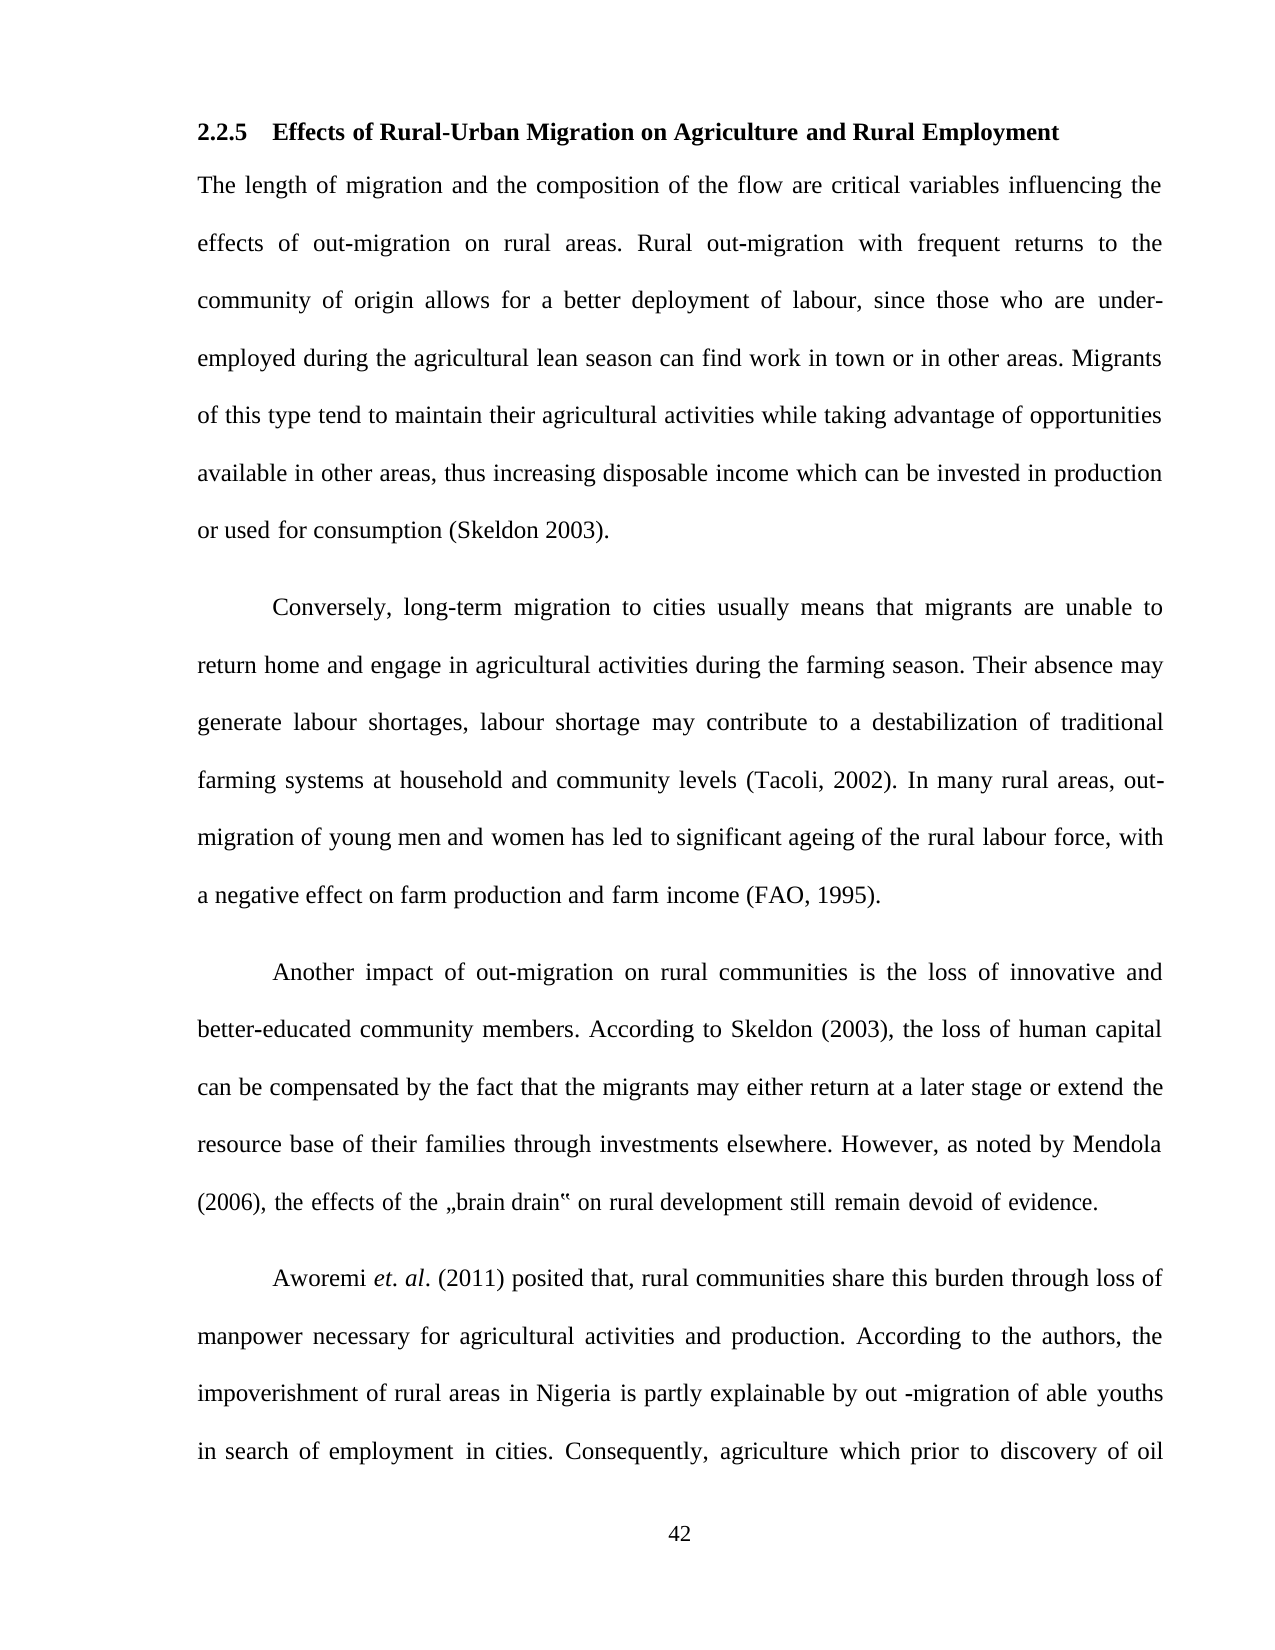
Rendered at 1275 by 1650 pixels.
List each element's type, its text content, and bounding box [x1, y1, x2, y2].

text Conversely, long-term migration to cities usually means that migrants are unable to return home and engage in agricultural activities during the farming season. Their absence may generate labour shortages, labour shortage may contribute to a destabilization of traditional farming systems at household and community levels (Tacoli, 2002). In many rural areas, out- migration of young men and women has led to significant ageing of the rural labour force, with a negative effect on farm production and farm income (FAO, 1995). [197, 592, 1164, 909]
text Another impact of out-migration on rural communities is the loss of innovative and better-educated community members. According to Skeldon (2003), the loss of human capital can be compensated by the fact that the migrants may either return at a later stage or extend the resource base of their families through investments elsewhere. However, as noted by Mendola (2006), the effects of the „brain drain‟ on rural development still remain devoid of evidence. [197, 957, 1163, 1216]
text The length of migration and the composition of the flow are critical variables influencing the effects of out-migration on rural areas. Rural out-migration with frequent returns to the community of origin allows for a better deployment of labour, since those who are under- employed during the agricultural lean season can find work in town or in other areas. Migrants of this type tend to maintain their agricultural activities while taking advantage of opportunities available in other areas, thus increasing disposable income which can be invested in production or used for consumption (Skeldon 2003). [197, 171, 1163, 544]
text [197, 1263, 1164, 1465]
subtitle Effects of Rural-Urban Migration on Agriculture and Rural Employment [197, 117, 1275, 146]
